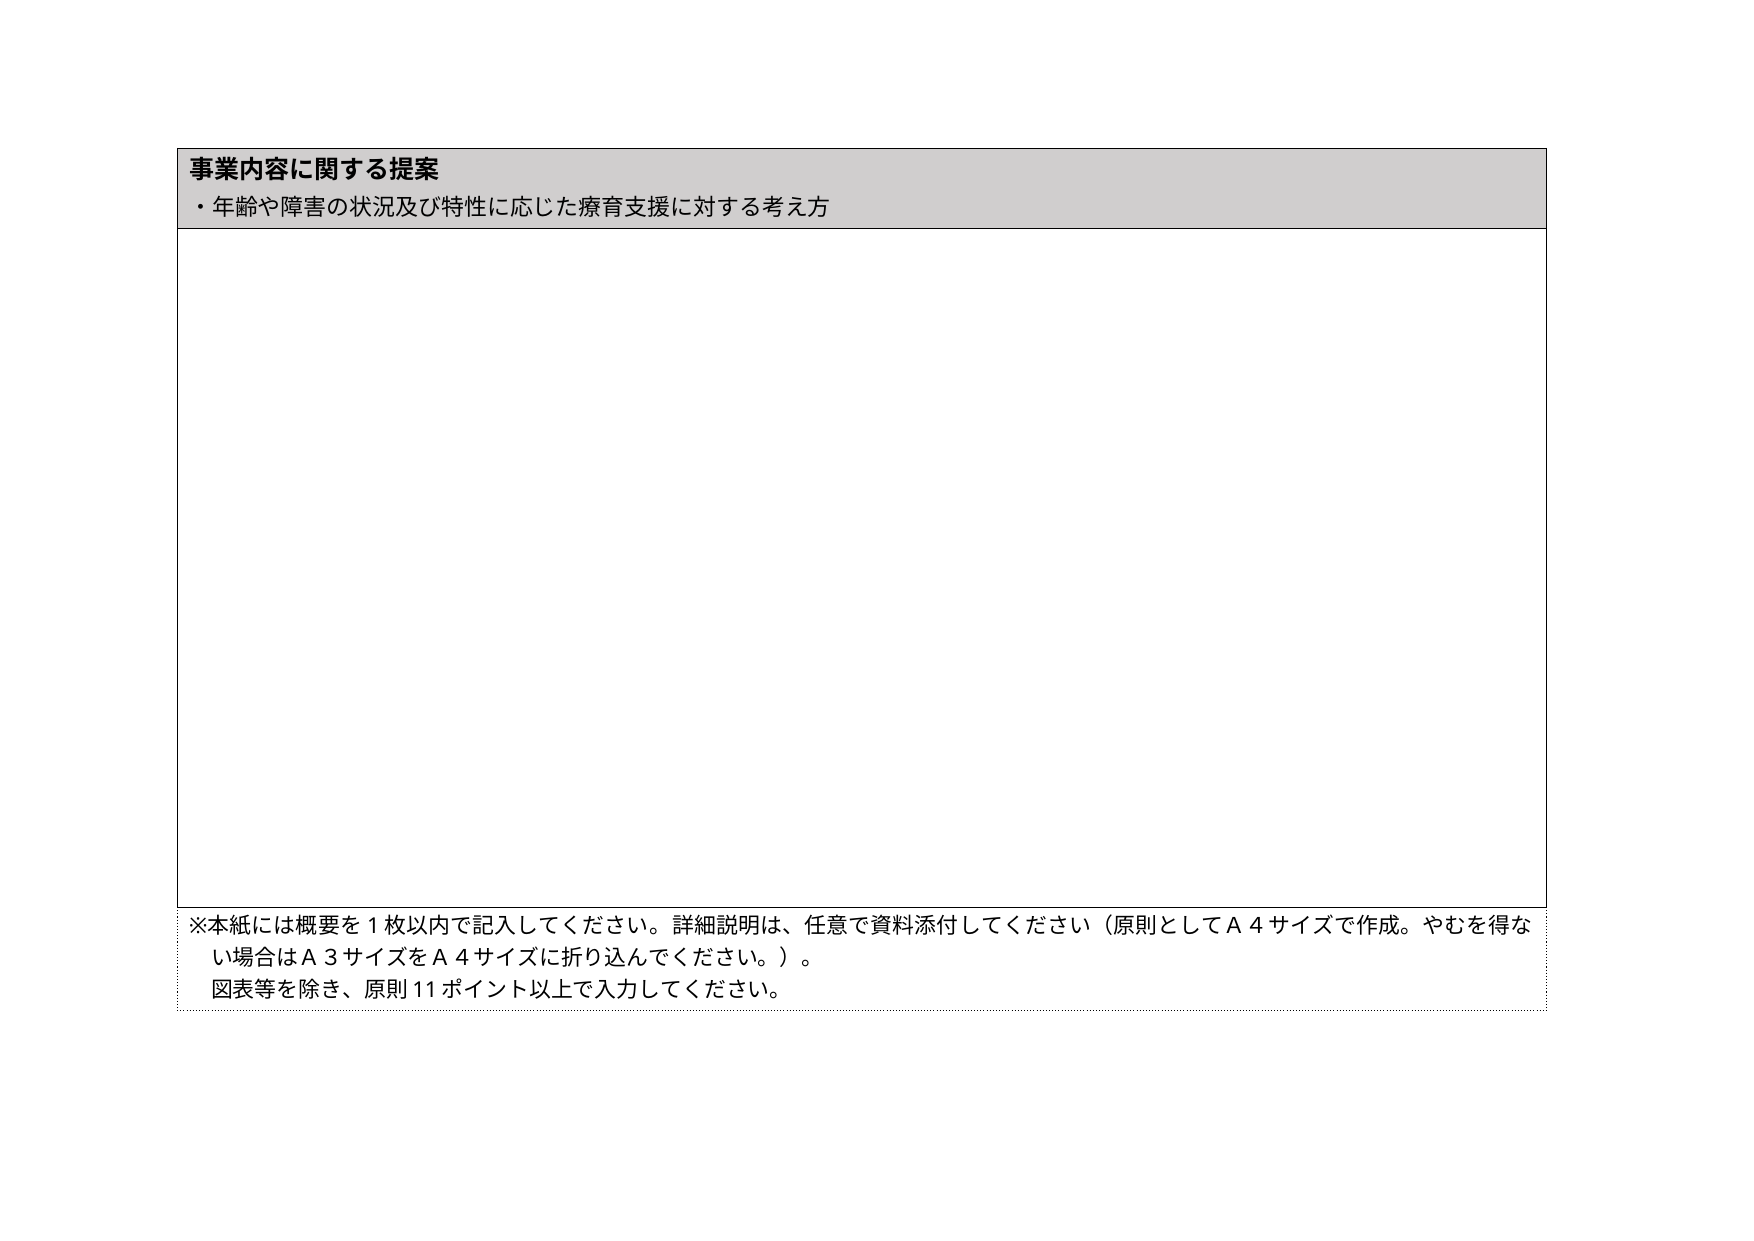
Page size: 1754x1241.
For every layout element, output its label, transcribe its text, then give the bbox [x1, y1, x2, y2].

table_header 事業内容に関する提案 ・年齢や障害の状況及び特性に応じた療育支援に対する考え方 [178, 149, 1546, 228]
table_cell ※本紙には概要を1枚以内で記入してください。詳細説明は、任意で資料添付してください（原則としてＡ４サイズで作成。やむを得ない場合はＡ３サイズをＡ４サイズに折り込んでください。）。 図表等を除き、原則11ポイント以上で入力してください。 [178, 908, 1547, 1010]
table_cell [178, 229, 1546, 907]
